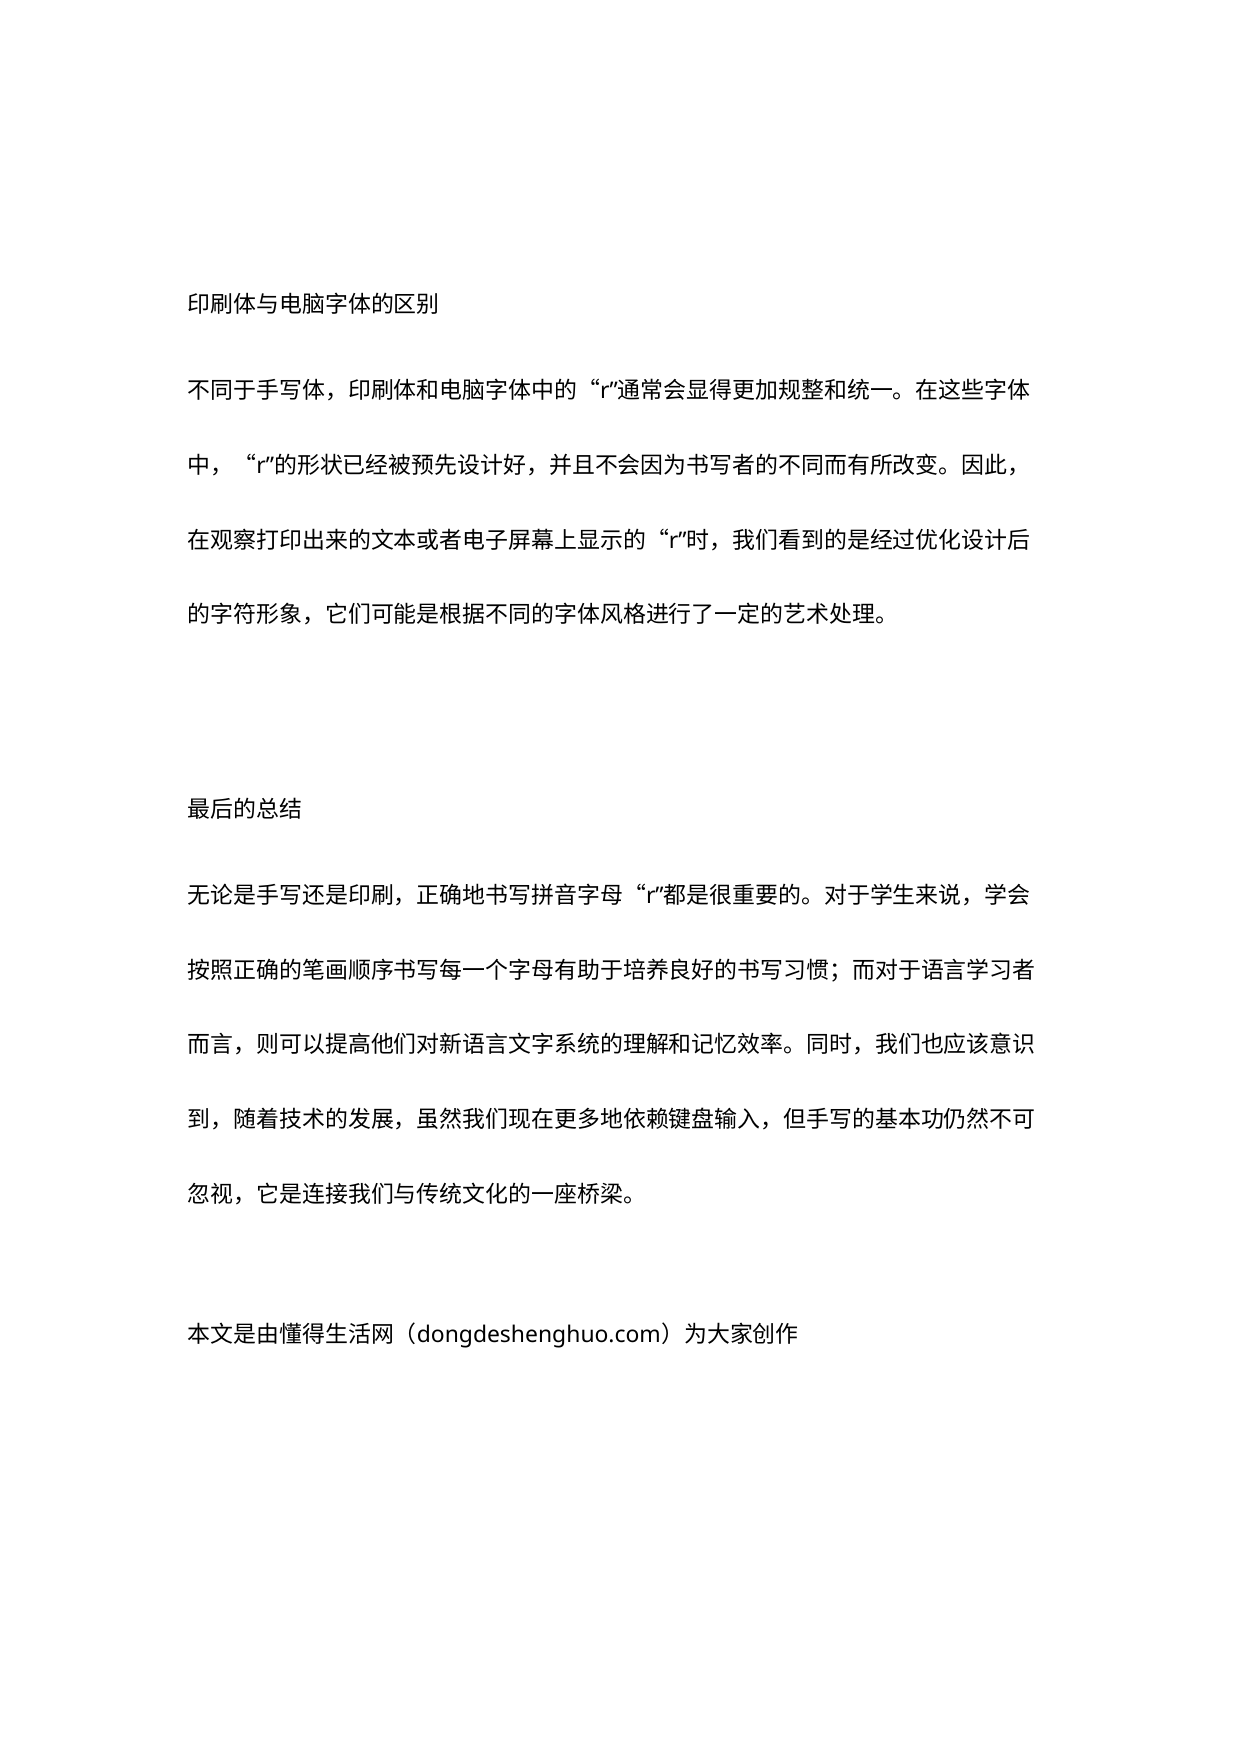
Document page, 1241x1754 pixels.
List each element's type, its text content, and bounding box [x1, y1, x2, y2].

text 本文是由懂得生活网（dongdeshenghuo.com）为大家创作 [187, 1300, 1053, 1365]
text 无论是手写还是印刷，正确地书写拼音字母“r”都是很重要的。对于学生来说，学会按照正确的笔画顺序书写每一个字母有助于培养良好的书写习惯；而对于语言学习者而言，则可以提高他们对新语言文字系统的理解和记忆效率。同时，我们也应该意识到，随着技术的发展，虽然我们现在更多地依赖键盘输入，但手写的基本功仍然不可忽视，它是连接我们与传统文化的一座桥梁。 [187, 861, 1053, 1225]
text 不同于手写体，印刷体和电脑字体中的“r”通常会显得更加规整和统一。在这些字体中，“r”的形状已经被预先设计好，并且不会因为书写者的不同而有所改变。因此，在观察打印出来的文本或者电子屏幕上显示的“r”时，我们看到的是经过优化设计后的字符形象，它们可能是根据不同的字体风格进行了一定的艺术处理。 [187, 356, 1053, 645]
text 最后的总结 [187, 774, 1053, 839]
text 印刷体与电脑字体的区别 [187, 270, 1053, 335]
